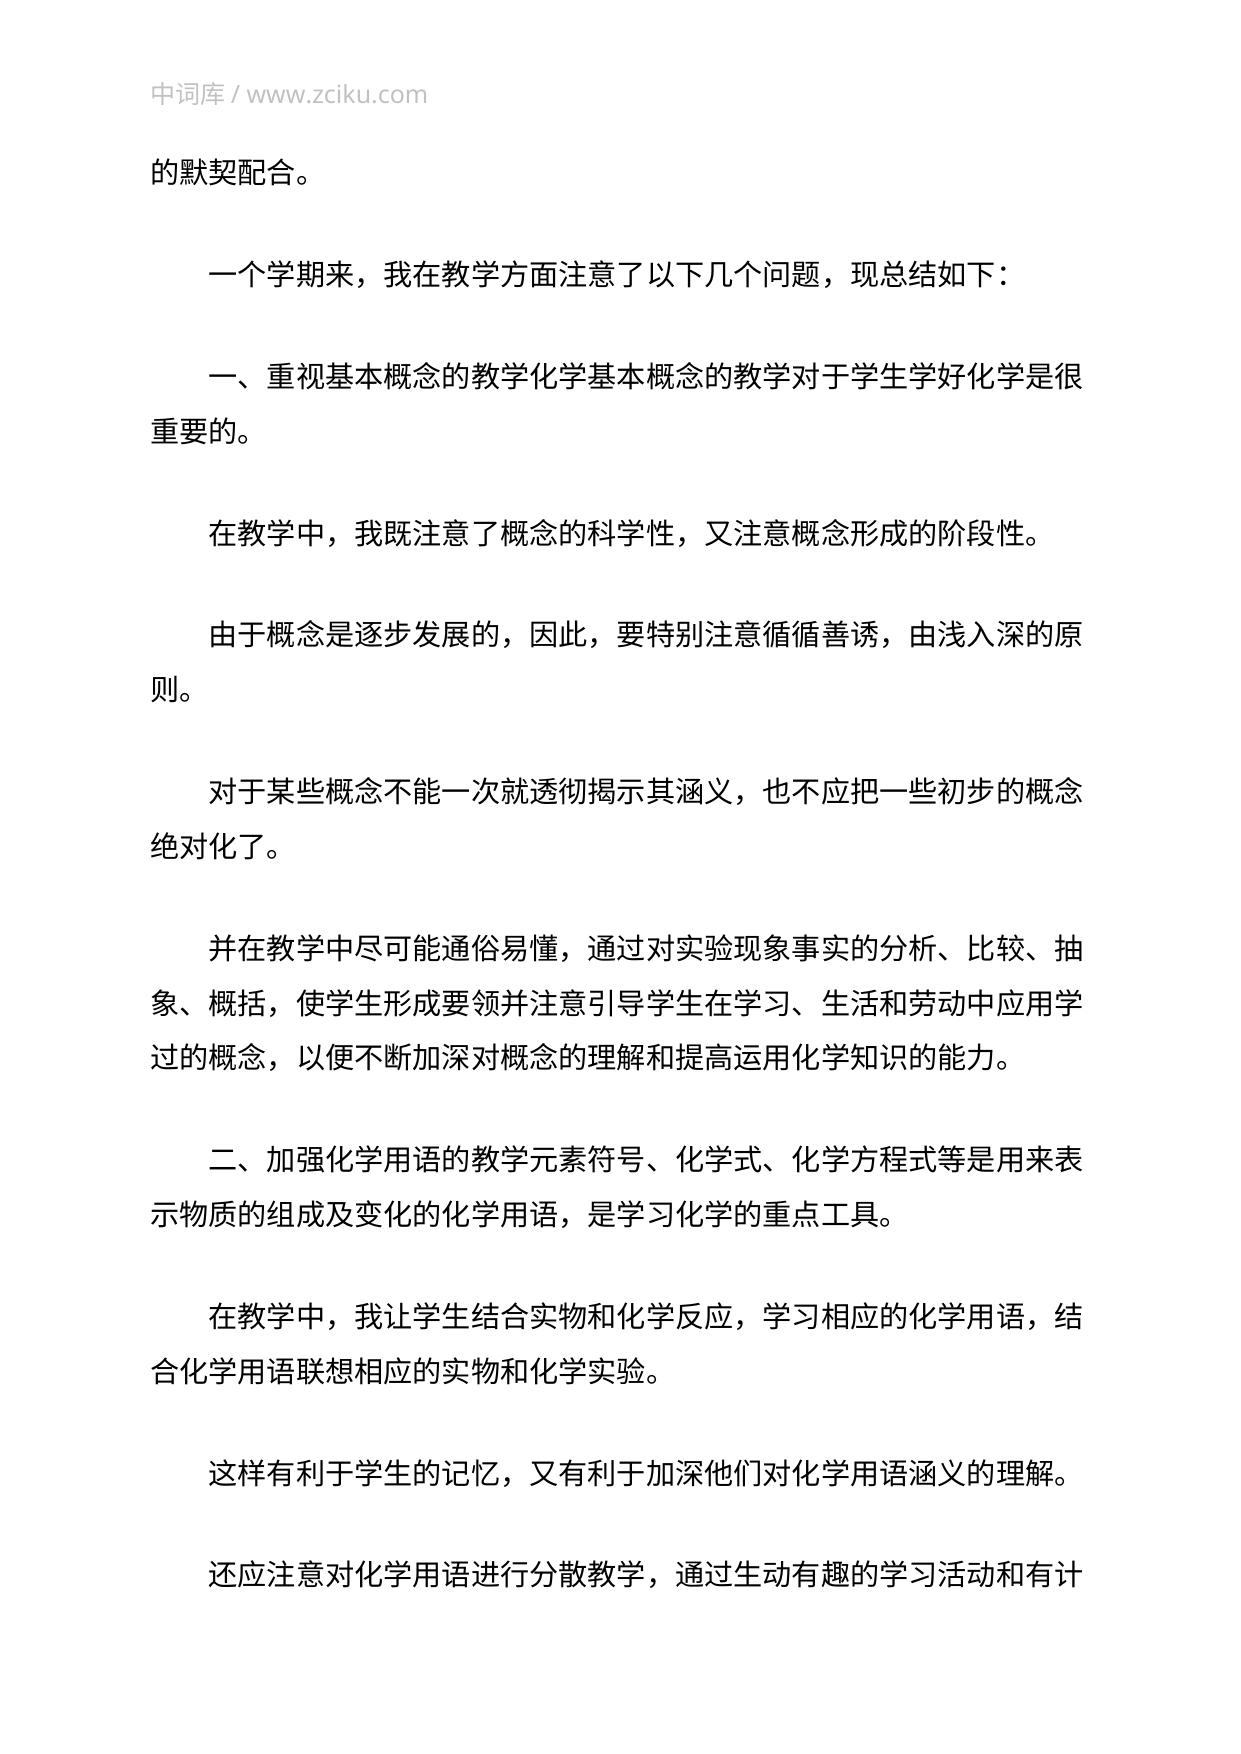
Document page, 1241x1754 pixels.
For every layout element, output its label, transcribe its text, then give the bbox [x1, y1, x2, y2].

text 对于某些概念不能一次就透彻揭示其涵义，也不应把一些初步的概念绝对化了。 [150, 769, 1090, 866]
text 一、重视基本概念的教学化学基本概念的教学对于学生学好化学是很重要的。 [150, 353, 1090, 451]
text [150, 150, 1090, 192]
text 在教学中，我让学生结合实物和化学反应，学习相应的化学用语，结合化学用语联想相应的实物和化学实验。 [150, 1293, 1090, 1391]
text 并在教学中尽可能通俗易懂，通过对实验现象事实的分析、比较、抽象、概括，使学生形成要领并注意引导学生在学习、生活和劳动中应用学过的概念，以便不断加深对概念的理解和提高运用化学知识的能力。 [150, 925, 1090, 1077]
text 一个学期来，我在教学方面注意了以下几个问题，现总结如下： [150, 252, 1090, 294]
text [150, 1552, 1090, 1594]
text 由于概念是逐步发展的，因此，要特别注意循循善诱，由浅入深的原则。 [150, 612, 1090, 709]
text 在教学中，我既注意了概念的科学性，又注意概念形成的阶段性。 [150, 510, 1090, 552]
text 二、加强化学用语的教学元素符号、化学式、化学方程式等是用来表示物质的组成及变化的化学用语，是学习化学的重点工具。 [150, 1137, 1090, 1234]
text 这样有利于学生的记忆，又有利于加深他们对化学用语涵义的理解。 [150, 1450, 1090, 1492]
